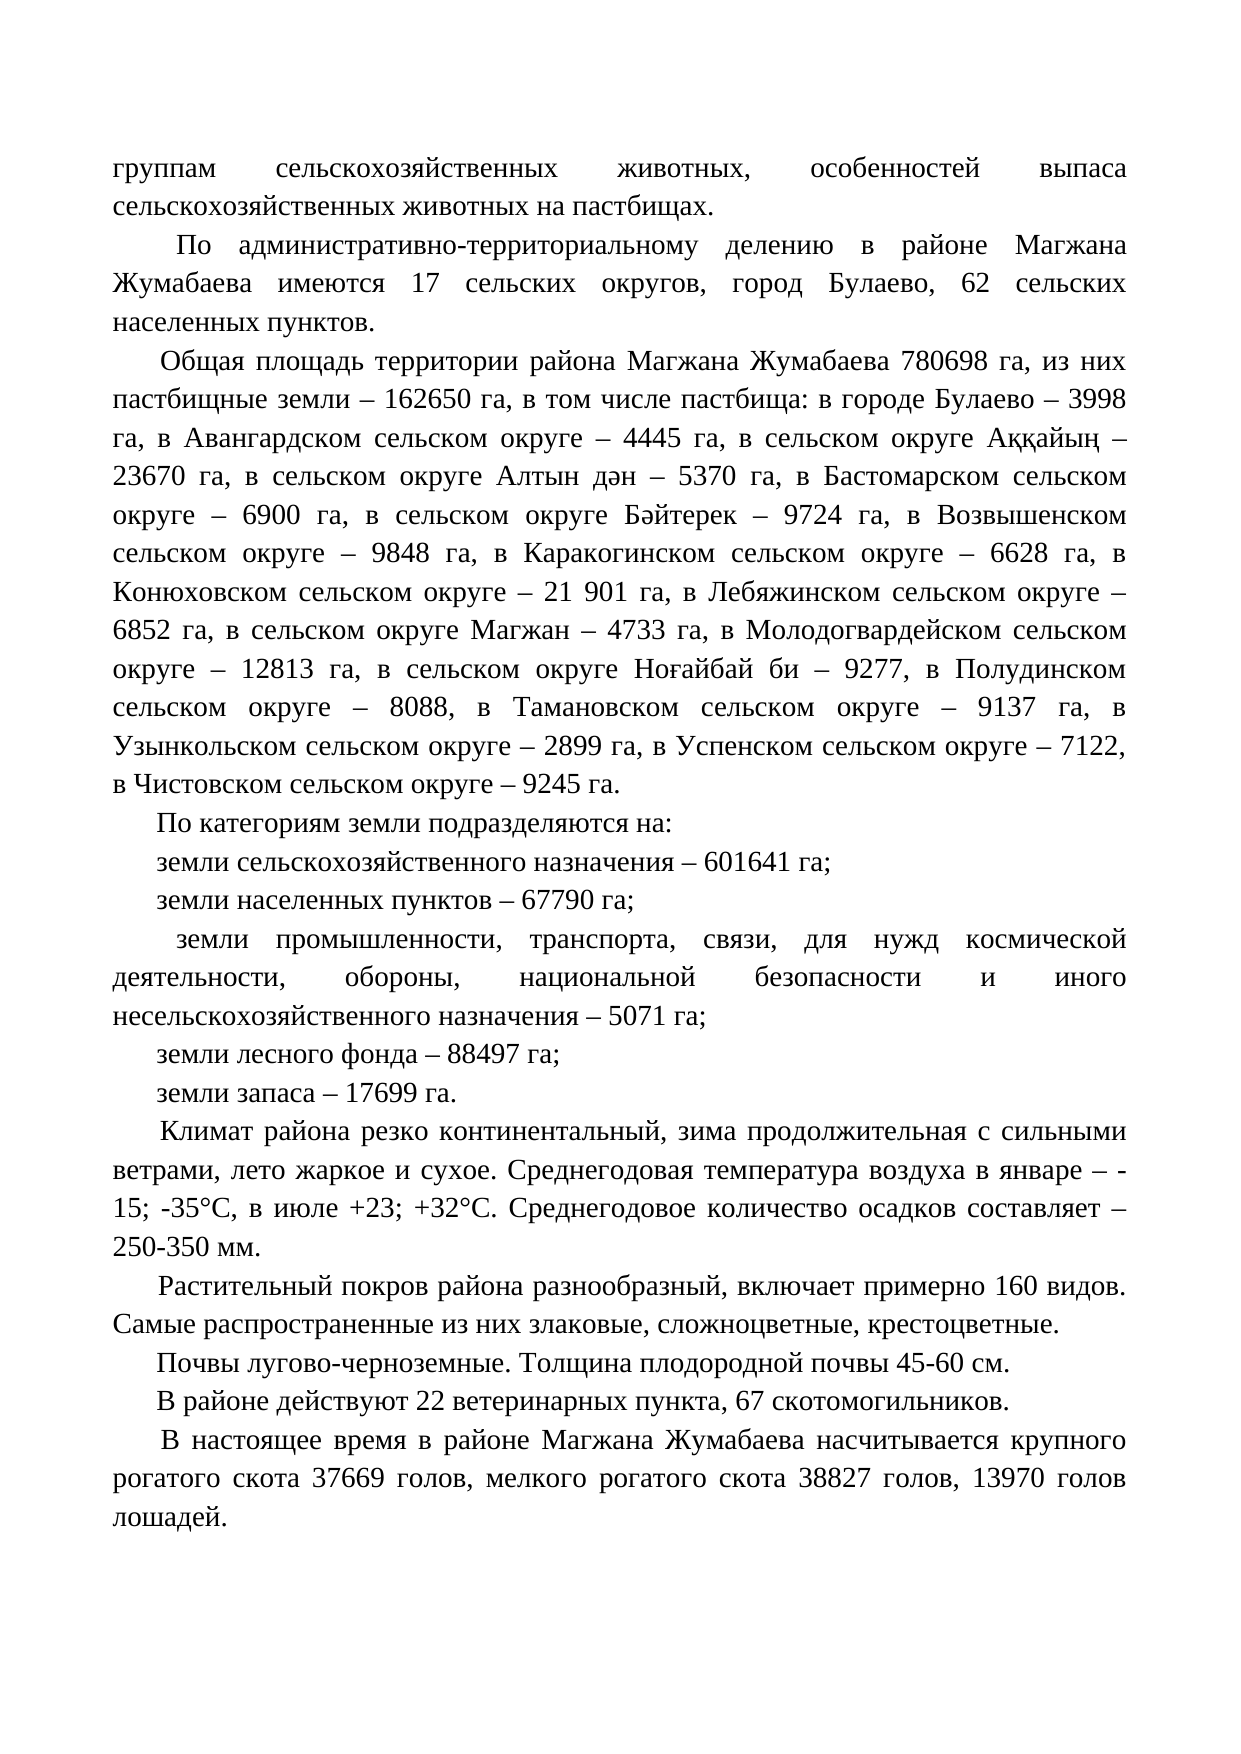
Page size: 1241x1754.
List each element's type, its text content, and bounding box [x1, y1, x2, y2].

text В районе действуют 22 ветеринарных пункта, 67 скотомогильников. [112, 1383, 1128, 1417]
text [112, 150, 1128, 222]
text В настоящее время в районе Магжана Жумабаева насчитывается крупного рогатого скота 37669 голов, мелкого рогатого скота 38827 голов, 13970 голов лошадей. [112, 1422, 1128, 1532]
text Растительный покров района разнообразный, включает примерно 160 видов. Самые распространенные из них злаковые, сложноцветные, крестоцветные. [112, 1268, 1128, 1340]
text Климат района резко континентальный, зима продолжительная с сильными ветрами, лето жаркое и сухое. Среднегодовая температура воздуха в январе – -15; -35°С, в июле +23; +32°С. Среднегодовое количество осадков составляет –250-350 мм. [112, 1113, 1128, 1263]
text Общая площадь территории района Магжана Жумабаева 780698 га, из них пастбищные земли – 162650 га, в том числе пастбища: в городе Булаево – 3998 га, в Авангардском сельском округе – 4445 га, в сельском округе Аққайың – 23670 га, в сельском округе Алтын дән – 5370 га, в Бастомарском сельском округе – 6900 га, в сельском округе Бәйтерек – 9724 га, в Возвышенском сельском округе – 9848 га, в Каракогинском сельском округе – 6628 га, в Конюховском сельском округе – 21 901 га, в Лебяжинском сельском округе – 6852 га, в сельском округе Магжан – 4733 га, в Молодогвардейском сельском округе – 12813 га, в сельском округе Ноғайбай би – 9277, в Полудинском сельском округе – 8088, в Тамановском сельском округе – 9137 га, в Узынкольском сельском округе – 2899 га, в Успенском сельском округе – 7122, в Чистовском сельском округе – 9245 га. [112, 343, 1128, 800]
text земли населенных пунктов – 67790 га; [112, 882, 1128, 916]
text земли промышленности, транспорта, связи, для нужд космической деятельности, обороны, национальной безопасности и иного несельскохозяйственного назначения – 5071 га; [112, 921, 1128, 1031]
text По категориям земли подразделяются на: [112, 805, 1128, 839]
text земли запаса – 17699 га. [112, 1075, 1128, 1108]
text земли лесного фонда – 88497 га; [112, 1036, 1128, 1070]
text По административно-территориальному делению в районе Магжана Жумабаева имеются 17 сельских округов, город Булаево, 62 сельских населенных пунктов. [112, 227, 1128, 338]
text земли сельскохозяйственного назначения – 601641 га; [112, 844, 1128, 877]
text Почвы лугово-черноземные. Толщина плодородной почвы 45-60 см. [112, 1345, 1128, 1378]
